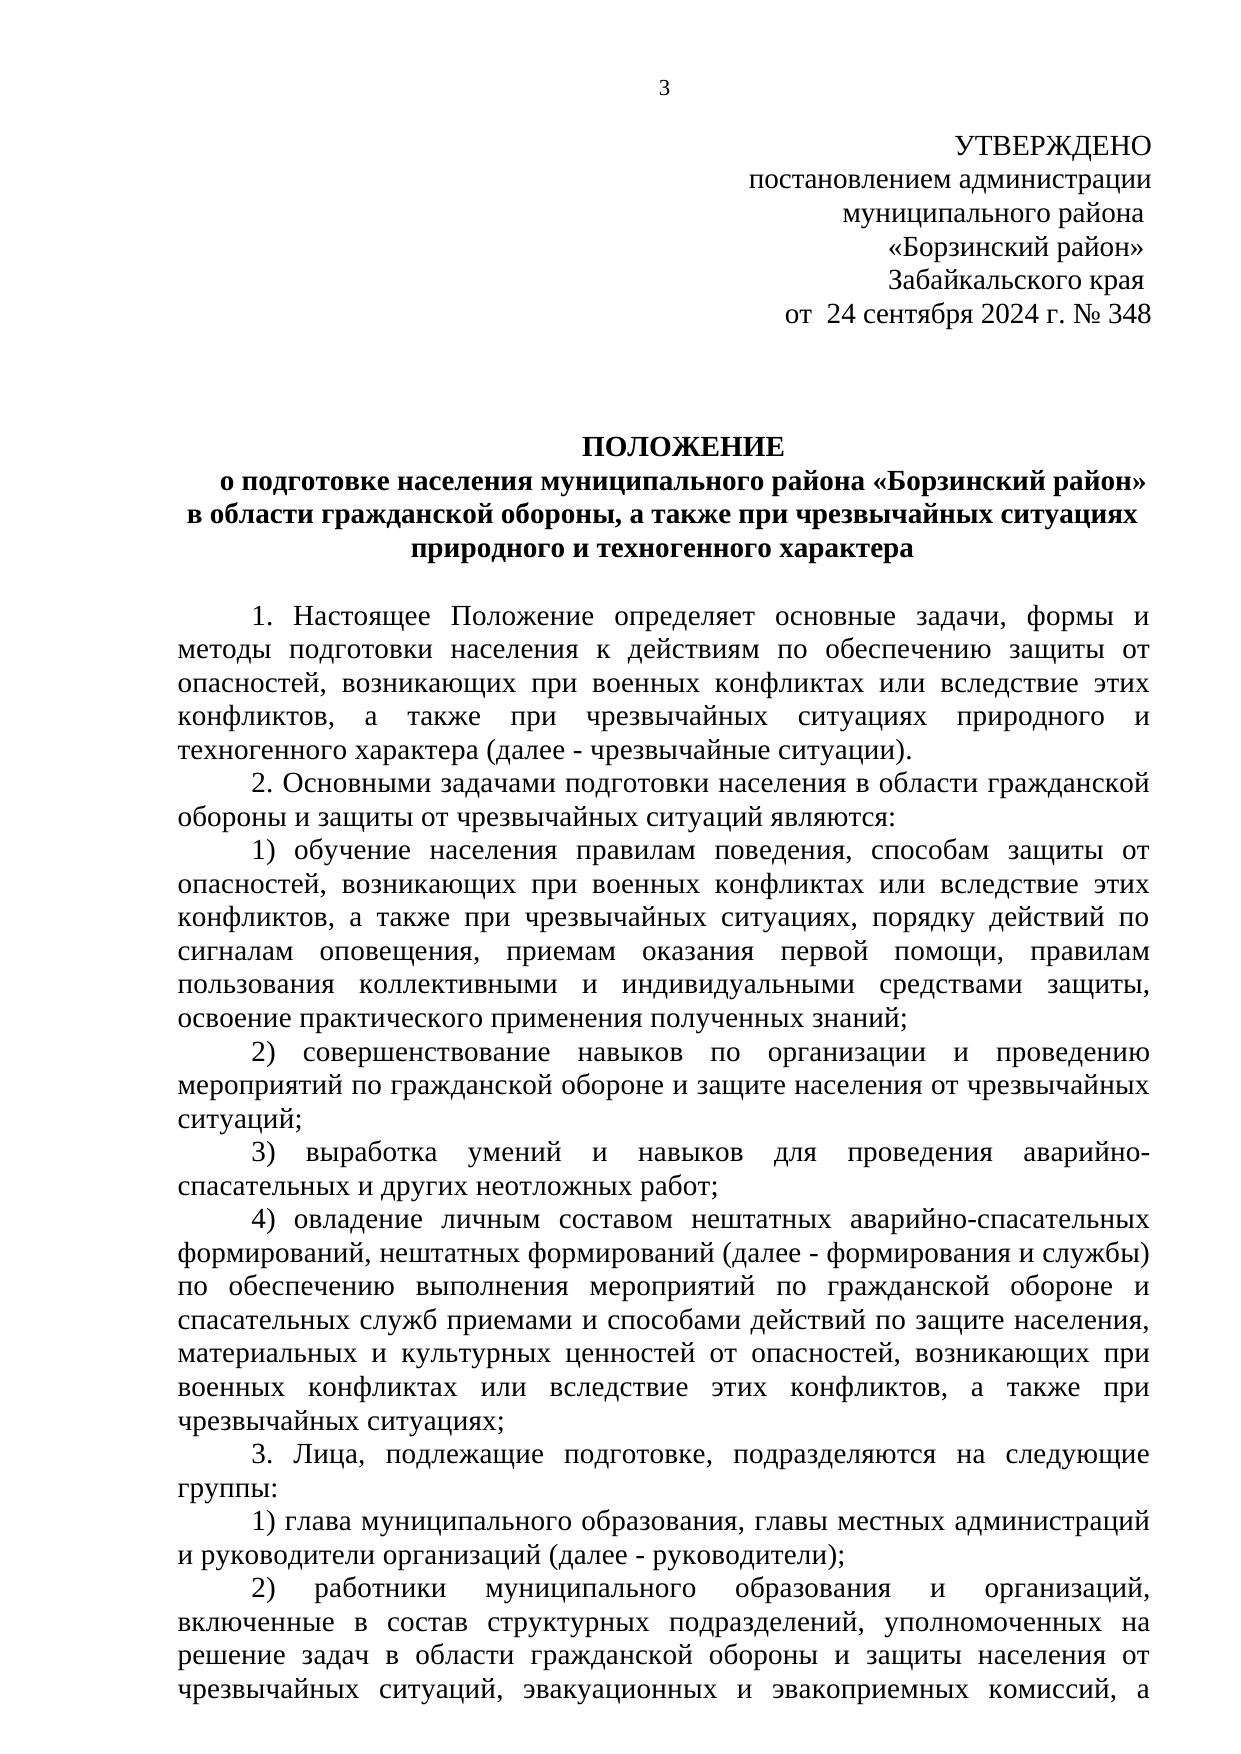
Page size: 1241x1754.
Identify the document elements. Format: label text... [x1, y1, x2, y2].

text 4) овладение личным составом нештатных аварийно-спасательных формирований, нештатных формирований (далее - формирования и службы) по обеспечению выполнения мероприятий по гражданской обороне и спасательных служб приемами и способами действий по защите населения, материальных и культурных ценностей от опасностей, возникающих при военных конфликтах или вследствие этих конфликтов, а также при чрезвычайных ситуациях; [177, 1201, 1152, 1436]
text 3) выработка умений и навыков для проведения аварийно-спасательных и других неотложных работ; [177, 1134, 1152, 1201]
text 2) совершенствование навыков по организации и проведению мероприятий по гражданской обороне и защите населения от чрезвычайных ситуаций; [177, 1034, 1152, 1134]
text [177, 1570, 1152, 1704]
text о подготовке населения муниципального района «Борзинский район» в области гражданской обороны, а также при чрезвычайных ситуациях природного и техногенного характера [177, 463, 1147, 564]
text ПОЛОЖЕНИЕ [177, 430, 1147, 463]
text 1. Настоящее Положение определяет основные задачи, формы и методы подготовки населения к действиям по обеспечению защиты от опасностей, возникающих при военных конфликтах или вследствие этих конфликтов, а также при чрезвычайных ситуациях природного и техногенного характера (далее - чрезвычайные ситуации). [177, 598, 1152, 765]
text 1) обучение населения правилам поведения, способам защиты от опасностей, возникающих при военных конфликтах или вследствие этих конфликтов, а также при чрезвычайных ситуациях, порядку действий по сигналам оповещения, приемам оказания первой помощи, правилам пользования коллективными и индивидуальными средствами защиты, освоение практического применения полученных знаний; [177, 832, 1152, 1034]
text 1) глава муниципального образования, главы местных администраций и руководители организаций (далее - руководители); [177, 1503, 1152, 1570]
text УТВЕРЖДЕНО постановлением администрации муниципального района «Борзинский район» Забайкальского края от 24 сентября 2024 г. № 348 [177, 128, 1152, 329]
text 3. Лица, подлежащие подготовке, подразделяются на следующие группы: [177, 1436, 1152, 1503]
text 2. Основными задачами подготовки населения в области гражданской обороны и защиты от чрезвычайных ситуаций являются: [177, 765, 1152, 832]
